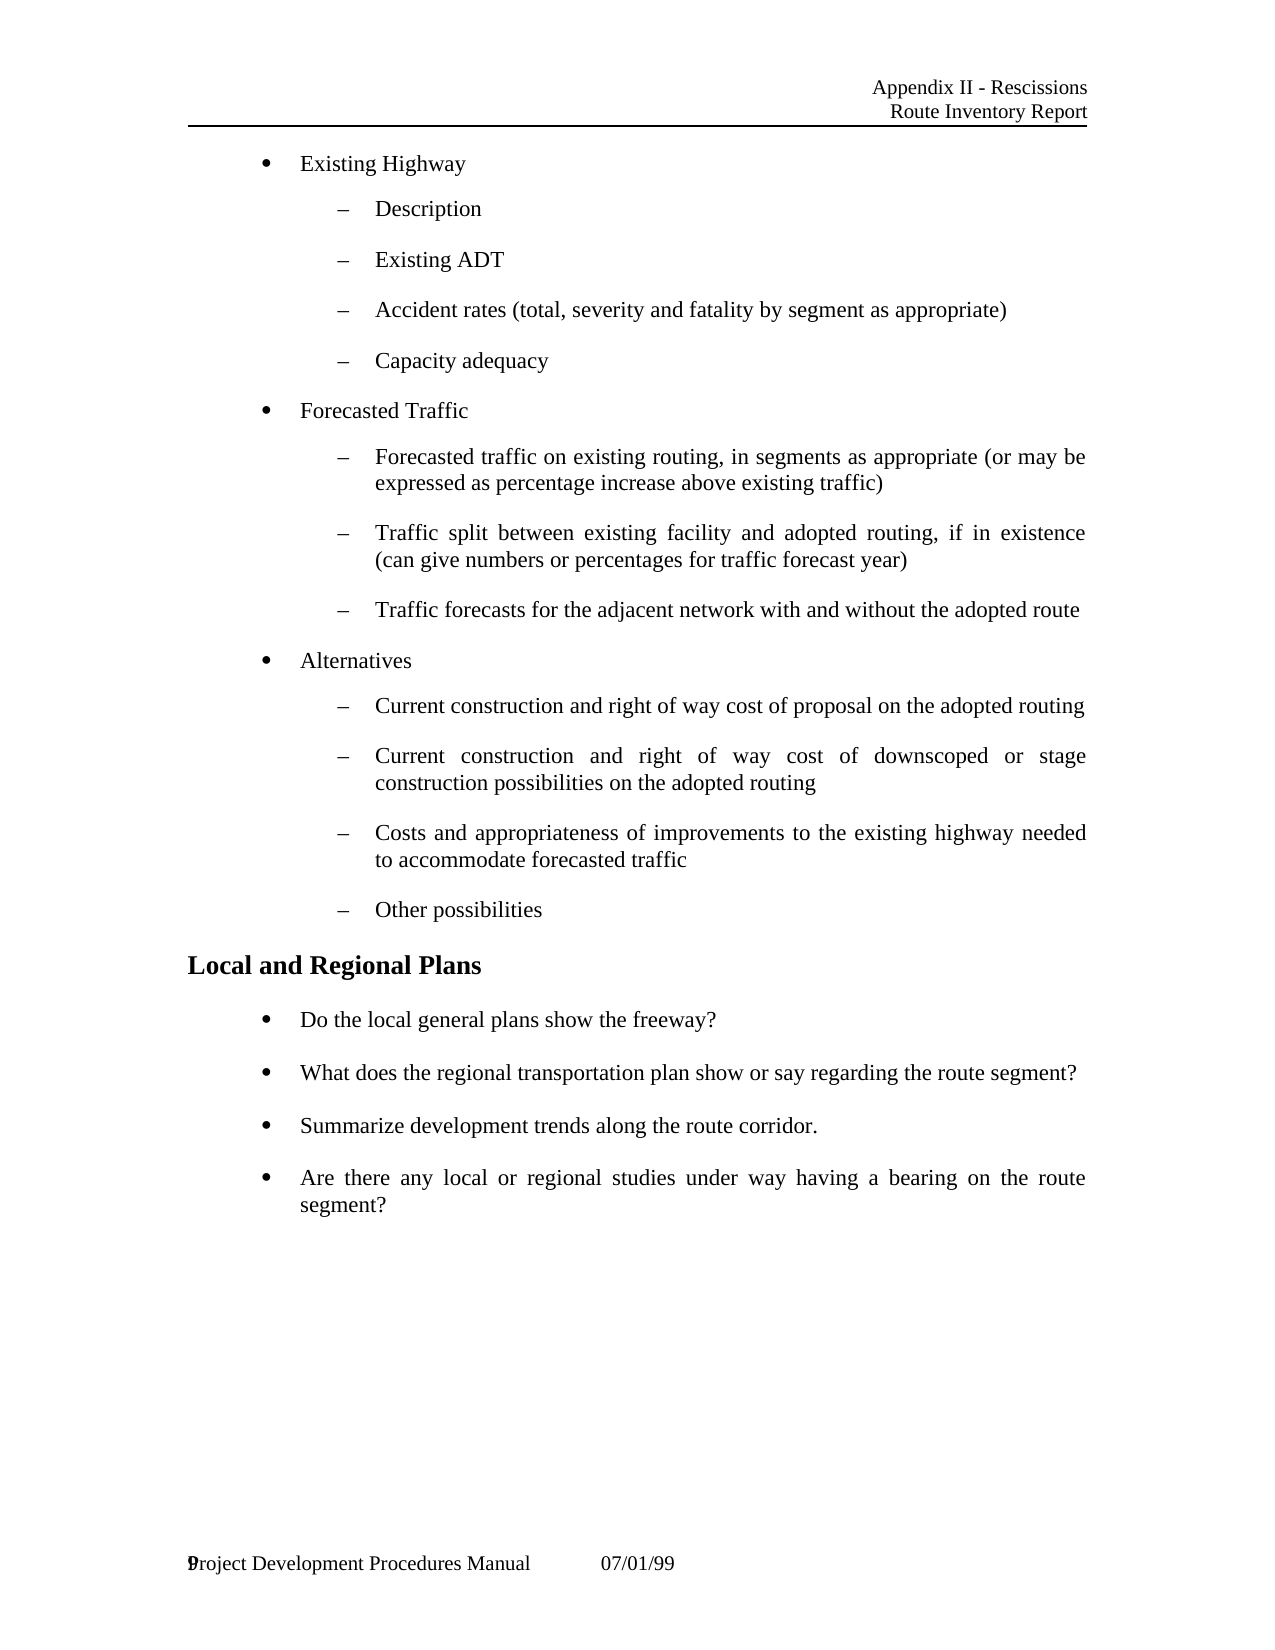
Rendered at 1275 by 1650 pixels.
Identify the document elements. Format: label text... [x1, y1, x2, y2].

text – Other possibilities [337, 896, 1087, 922]
text – Traffic split between existing facility and adopted routing, if in existence (can give numbers or percentages for traffic forecast year) [337, 519, 1087, 572]
text – Description [337, 196, 1087, 222]
text – Forecasted traffic on existing routing, in segments as appropriate (or may be expressed as percentage increase above existing traffic) [337, 443, 1087, 495]
text – Costs and appropriateness of improvements to the existing highway needed to accommodate forecasted traffic [337, 819, 1087, 872]
list Existing Highway [262, 150, 1087, 176]
text – Existing ADT [337, 246, 1087, 272]
subtitle Local and Regional Plans [187, 949, 1087, 980]
list Summarize development trends along the route corridor. [262, 1112, 1087, 1138]
text – Capacity adequacy [337, 347, 1087, 373]
text – Traffic forecasts for the adjacent network with and without the adopted route [337, 596, 1087, 623]
list Do the local general plans show the freeway? [262, 1006, 1087, 1033]
text – Accident rates (total, severity and fatality by segment as appropriate) [337, 296, 1087, 323]
list Are there any local or regional studies under way having a bearing on the route segment? [262, 1164, 1087, 1217]
list Forecasted Traffic [262, 397, 1087, 423]
list What does the regional transportation plan show or say regarding the route segment? [262, 1059, 1087, 1085]
list Alternatives [262, 647, 1087, 673]
text – Current construction and right of way cost of downscoped or stage construction possibilities on the adopted routing [337, 743, 1087, 795]
text – Current construction and right of way cost of proposal on the adopted routing [337, 692, 1087, 718]
